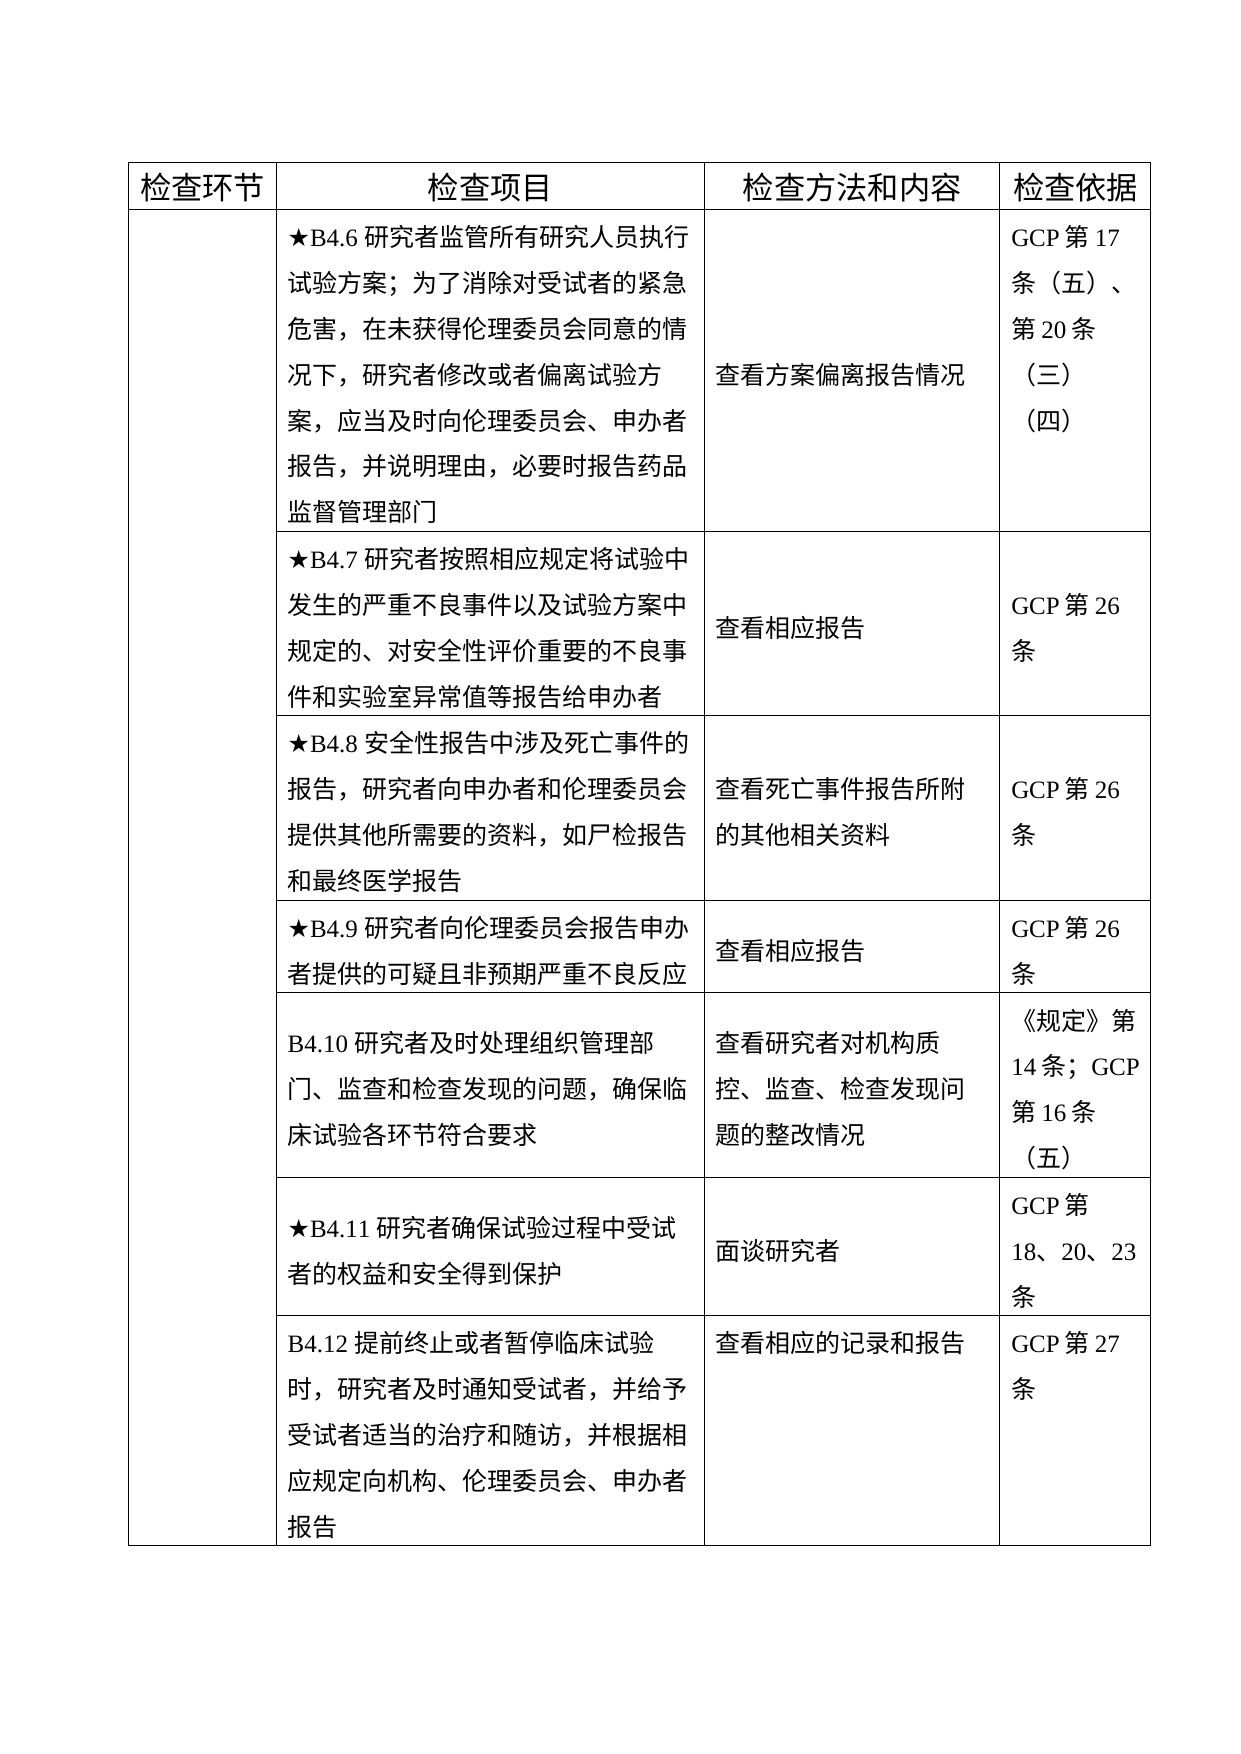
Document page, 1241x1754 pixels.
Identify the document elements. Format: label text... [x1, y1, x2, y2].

table_cell GCP第18、20、23条 [1000, 1178, 1150, 1315]
table_cell 面谈研究者 [705, 1178, 999, 1315]
table_cell GCP第17条（五）、第20条（三）（四） [1000, 210, 1150, 531]
table_cell GCP第27条 [1000, 1316, 1150, 1545]
table_cell 查看研究者对机构质控、监查、检查发现问题的整改情况 [705, 993, 999, 1177]
table_cell GCP第26条 [1000, 901, 1150, 992]
table_cell GCP第26条 [1000, 532, 1150, 715]
table_cell ★B4.8 安全性报告中涉及死亡事件的报告，研究者向申办者和伦理委员会提供其他所需要的资料，如尸检报告和最终医学报告 [277, 716, 704, 899]
table_header 检查依据 [1000, 163, 1150, 209]
table_cell ★B4.9 研究者向伦理委员会报告申办者提供的可疑且非预期严重不良反应 [277, 901, 704, 992]
table_cell B4.12 提前终止或者暂停临床试验时，研究者及时通知受试者，并给予受试者适当的治疗和随访，并根据相应规定向机构、伦理委员会、申办者报告 [277, 1316, 704, 1545]
table_cell GCP第26条 [1000, 716, 1150, 899]
table_cell 查看相应报告 [705, 901, 999, 992]
table_cell B4.10 研究者及时处理组织管理部门、监查和检查发现的问题，确保临床试验各环节符合要求 [277, 993, 704, 1177]
table_cell ★B4.7 研究者按照相应规定将试验中发生的严重不良事件以及试验方案中规定的、对安全性评价重要的不良事件和实验室异常值等报告给申办者 [277, 532, 704, 715]
table_header 检查环节 [129, 163, 276, 209]
table_cell 《规定》第14条；GCP第16条（五） [1000, 993, 1150, 1177]
table_cell ★B4.11 研究者确保试验过程中受试者的权益和安全得到保护 [277, 1178, 704, 1315]
table_cell 查看方案偏离报告情况 [705, 210, 999, 531]
table_cell 查看相应的记录和报告 [705, 1316, 999, 1545]
table_cell 查看死亡事件报告所附的其他相关资料 [705, 716, 999, 899]
table_cell 查看相应报告 [705, 532, 999, 715]
table_header 检查方法和内容 [705, 163, 999, 209]
table_header 检查项目 [277, 163, 704, 209]
table_cell ★B4.6 研究者监管所有研究人员执行试验方案；为了消除对受试者的紧急危害，在未获得伦理委员会同意的情况下，研究者修改或者偏离试验方案，应当及时向伦理委员会、申办者报告，并说明理由，必要时报告药品监督管理部门 [277, 210, 704, 531]
